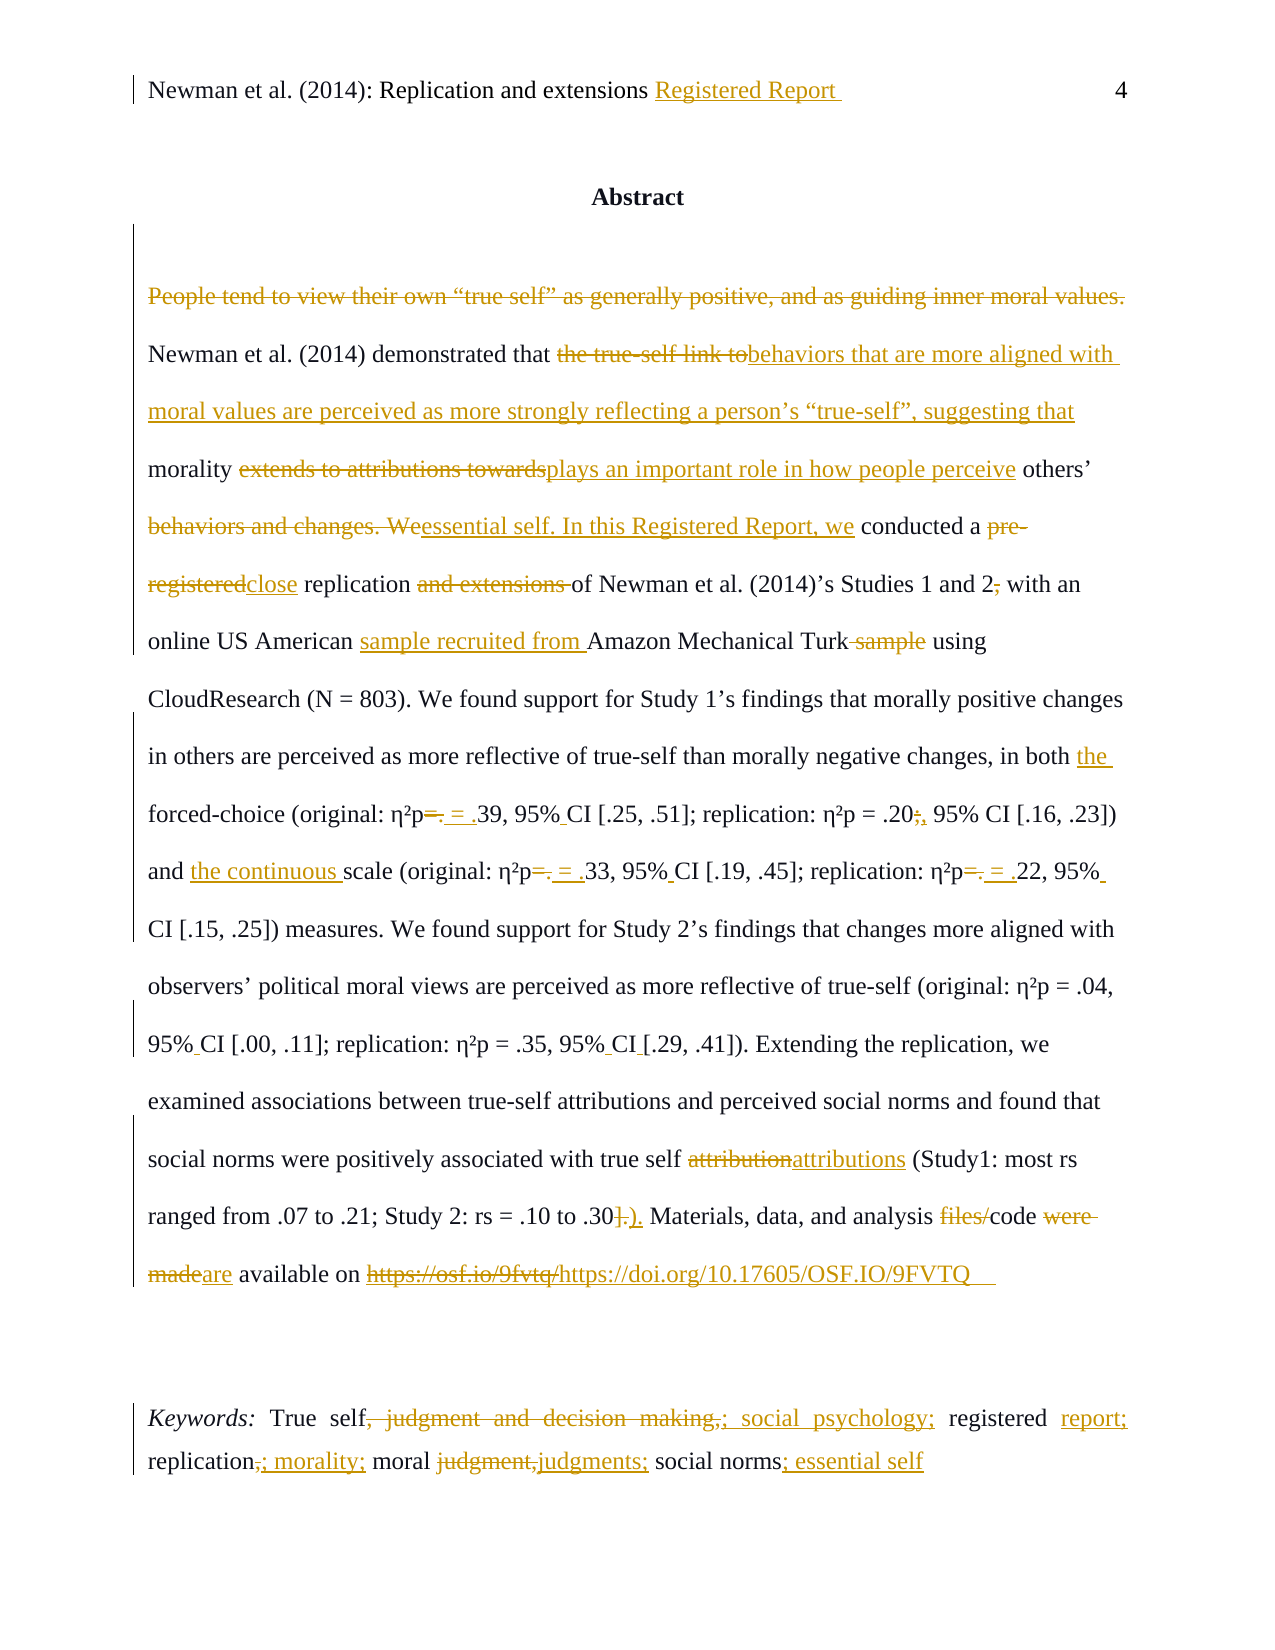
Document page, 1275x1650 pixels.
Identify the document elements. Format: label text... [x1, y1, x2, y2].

subtitle Abstract [148, 182, 1127, 211]
text Newman et al. (2014) demonstrated that morality others’ conducted a replication of Newman et al. (2014)’s Studies 1 and 2 with an online US American Amazon Mechanical Turk using CloudResearch (N = 803). We found support for Study 1’s findings that morally positive changes in others are perceived as more reflective of true-self than morally negative changes, in both forced-choice (original: η²p39, 95%CI [.25, .51]; replication: η²p = .20 95% CI [.16, .23]) and scale (original: η²p33, 95%CI [.19, .45]; replication: η²p22, 95%CI [.15, .25]) measures. We found support for Study 2’s findings that changes more aligned with observers’ political moral views are perceived as more reflective of true-self (original: η²p = .04, 95%CI [.00, .11]; replication: η²p = .35, 95%CI[.29, .41]). Extending the replication, we examined associations between true-self attributions and perceived social norms and found that social norms were positively associated with true self (Study1: most rs ranged from .07 to .21; Study 2: rs = .10 to .30 Materials, data, and analysis code available on [148, 224, 1127, 1287]
text Keywords: True self registered replication moral social norms [148, 1403, 1127, 1475]
